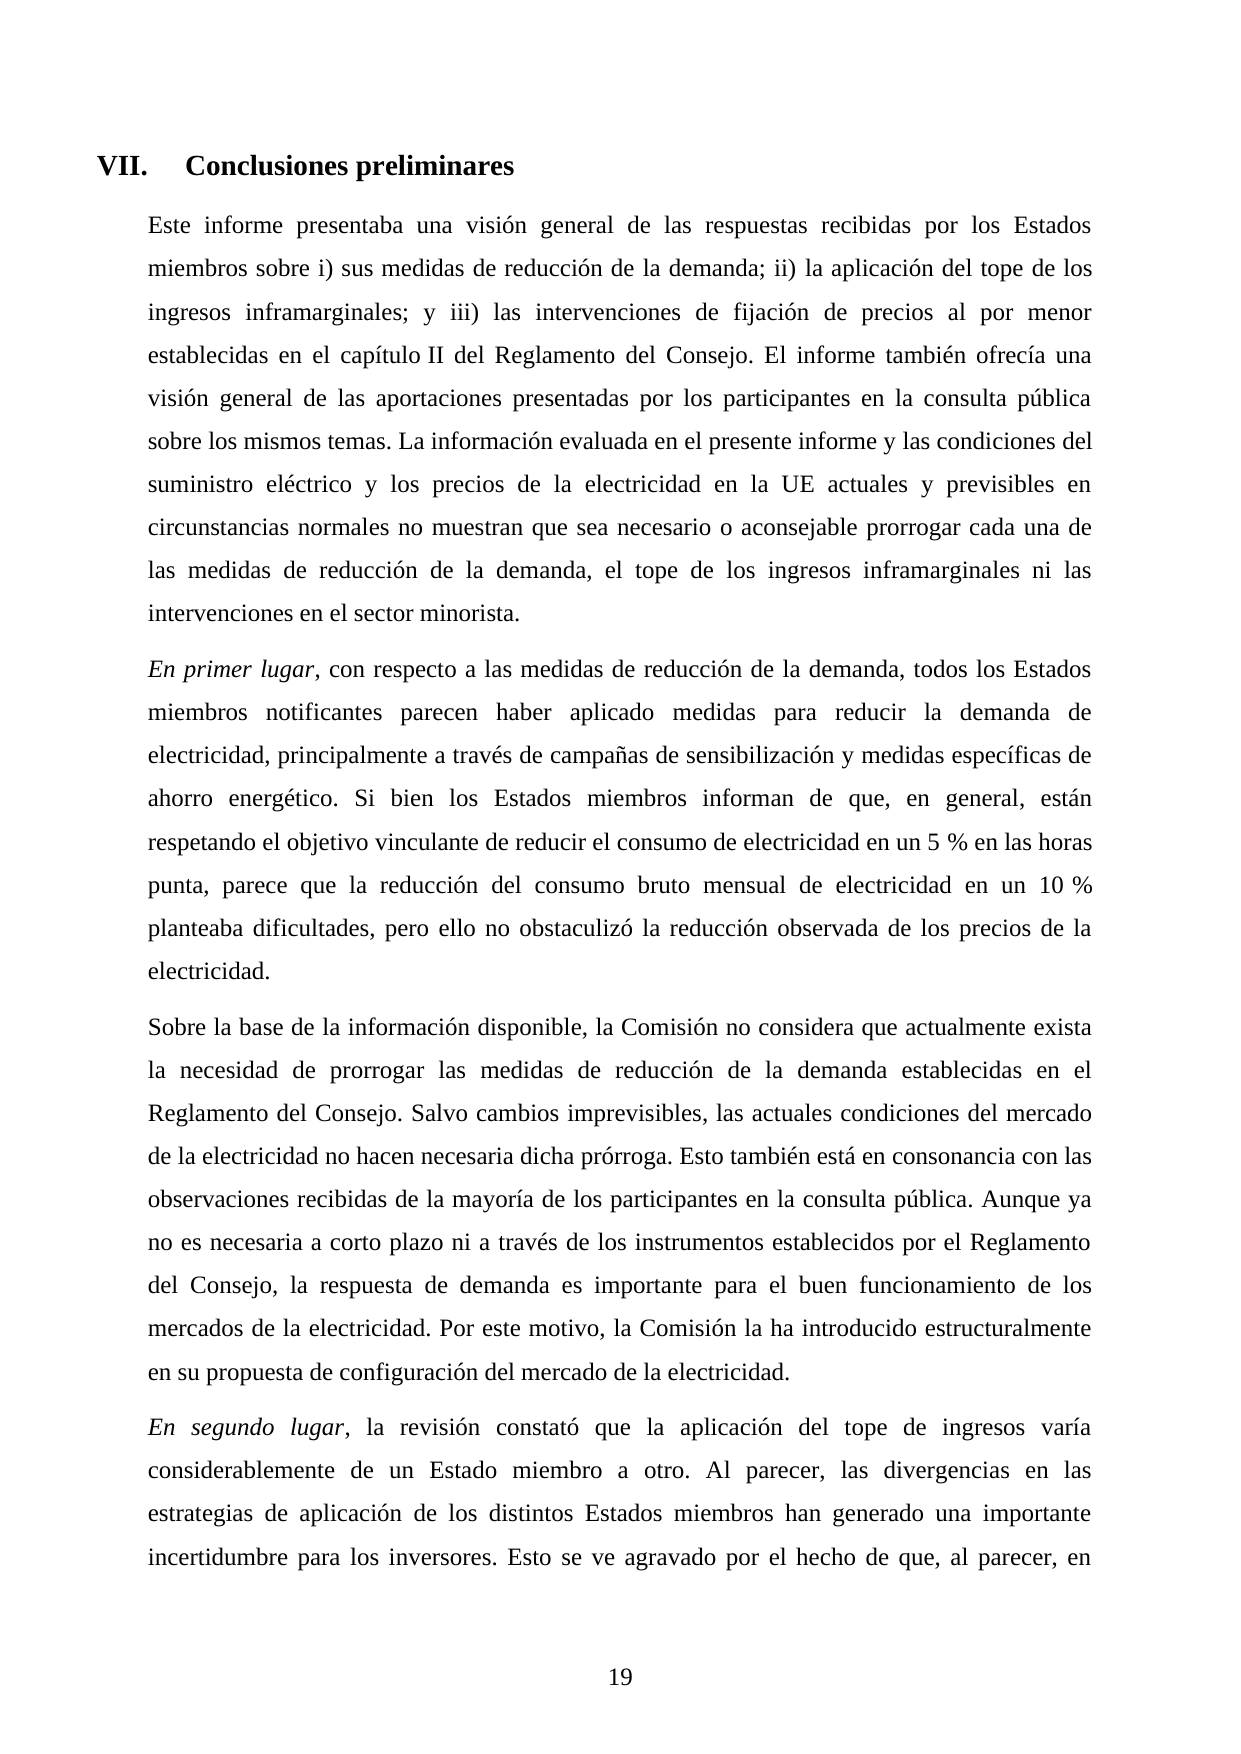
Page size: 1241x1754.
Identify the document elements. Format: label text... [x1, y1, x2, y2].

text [148, 1412, 1093, 1570]
text Este informe presentaba una visión general de las respuestas recibidas por los Estados miembros sobre i) sus medidas de reducción de la demanda; ii) la aplicación del tope de los ingresos inframarginales; y iii) las intervenciones de fijación de precios al por menor establecidas en el capítulo II del Reglamento del Consejo. El informe también ofrecía una visión general de las aportaciones presentadas por los participantes en la consulta pública sobre los mismos temas. La información evaluada en el presente informe y las condiciones del suministro eléctrico y los precios de la electricidad en la UE actuales y previsibles en circunstancias normales no muestran que sea necesario o aconsejable prorrogar cada una de las medidas de reducción de la demanda, el tope de los ingresos inframarginales ni las intervenciones en el sector minorista. [148, 210, 1093, 627]
text Sobre la base de la información disponible, la Comisión no considera que actualmente exista la necesidad de prorrogar las medidas de reducción de la demanda establecidas en el Reglamento del Consejo. Salvo cambios imprevisibles, las actuales condiciones del mercado de la electricidad no hacen necesaria dicha prórroga. Esto también está en consonancia con las observaciones recibidas de la mayoría de los participantes en la consulta pública. Aunque ya no es necesaria a corto plazo ni a través de los instrumentos establecidos por el Reglamento del Consejo, la respuesta de demanda es importante para el buen funcionamiento de los mercados de la electricidad. Por este motivo, la Comisión la ha introducido estructuralmente en su propuesta de configuración del mercado de la electricidad. [148, 1012, 1093, 1385]
text En primer lugar, con respecto a las medidas de reducción de la demanda, todos los Estados miembros notificantes parecen haber aplicado medidas para reducir la demanda de electricidad, principalmente a través de campañas de sensibilización y medidas específicas de ahorro energético. Si bien los Estados miembros informan de que, en general, están respetando el objetivo vinculante de reducir el consumo de electricidad en un 5 % en las horas punta, parece que la reducción del consumo bruto mensual de electricidad en un 10 % planteaba dificultades, pero ello no obstaculizó la reducción observada de los precios de la electricidad. [148, 654, 1093, 985]
subtitle Conclusiones preliminares [148, 148, 1093, 181]
